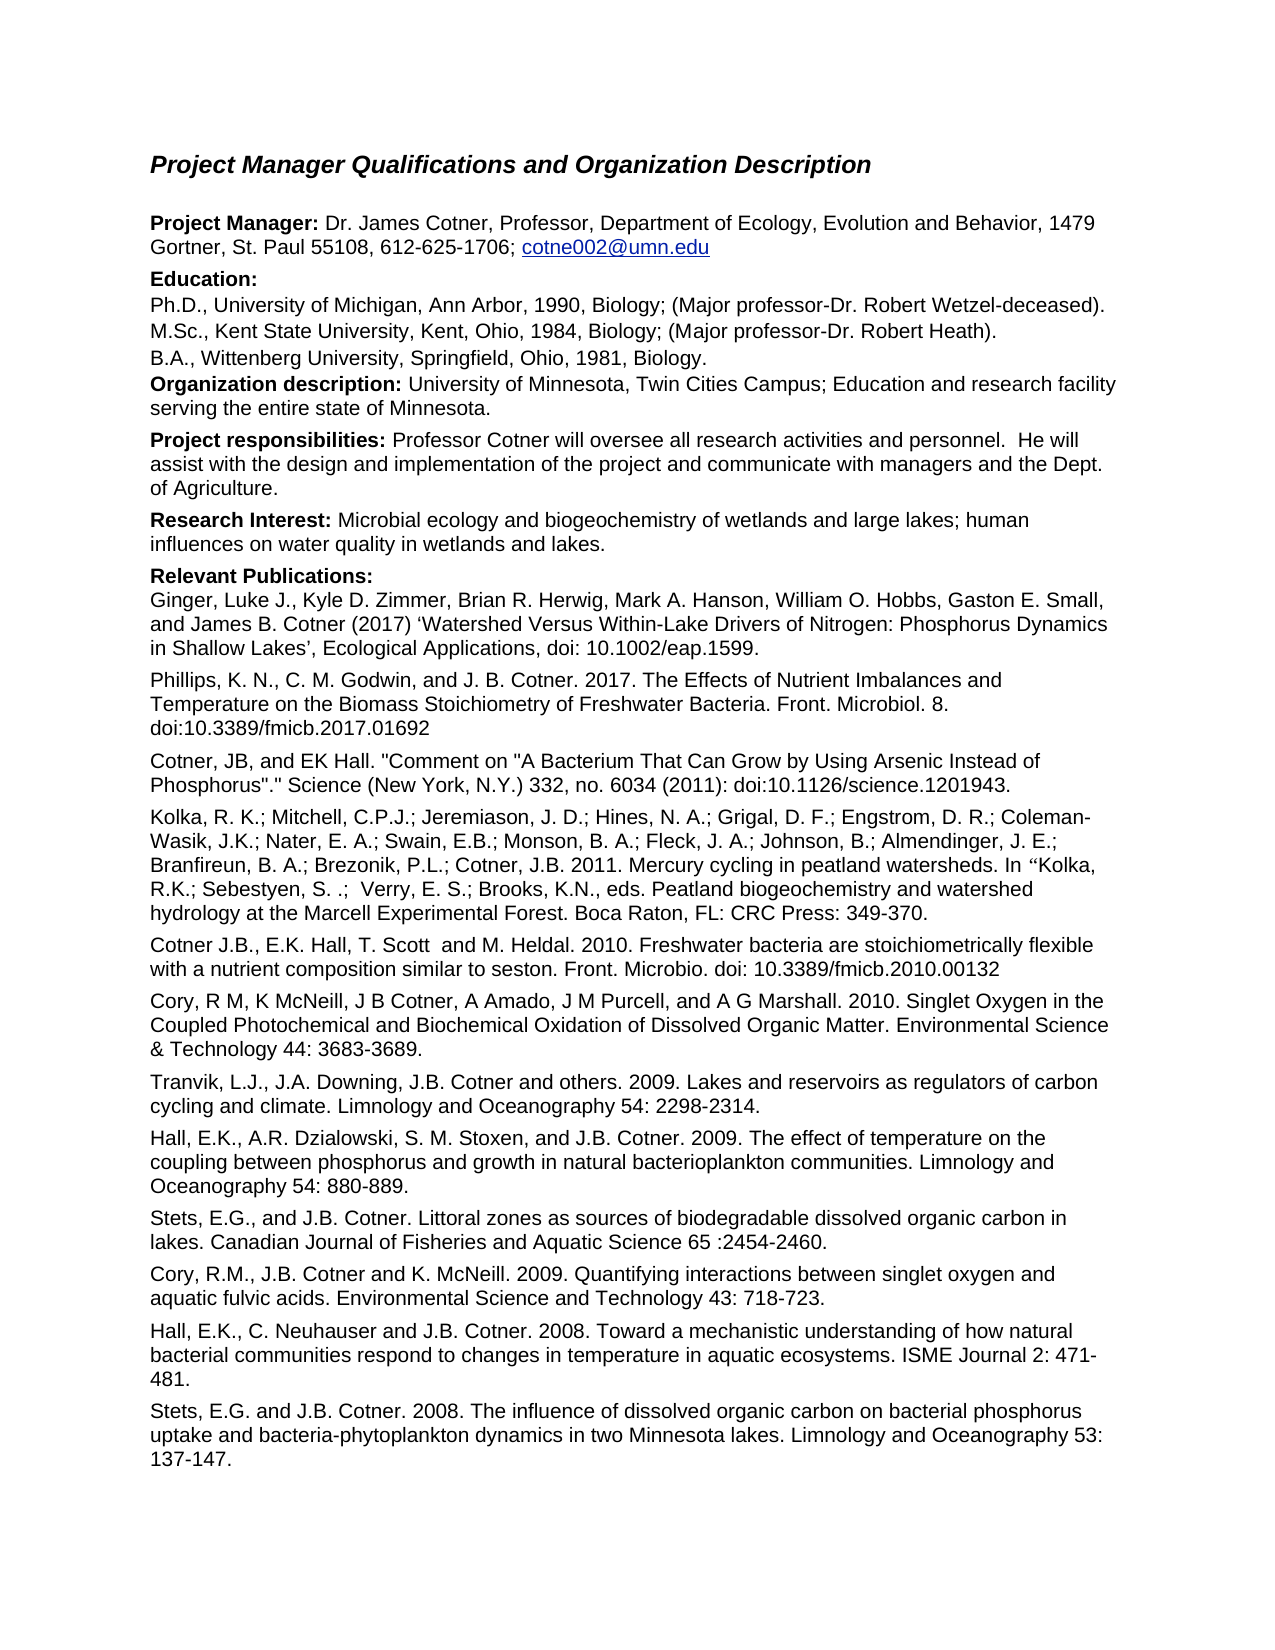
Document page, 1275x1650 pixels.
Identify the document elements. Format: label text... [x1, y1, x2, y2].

text Cotner, JB, and EK Hall. "Comment on "A Bacterium That Can Grow by Using Arsenic Instead of Phosphorus"." Science (New York, N.Y.) 332, no. 6034 (2011): doi:10.1126/science.1201943. [150, 748, 1125, 796]
text Cory, R M, K McNeill, J B Cotner, A Amado, J M Purcell, and A G Marshall. 2010. Singlet Oxygen in the Coupled Photochemical and Biochemical Oxidation of Dissolved Organic Matter. Environmental Science & Technology 44: 3683-3689. [150, 989, 1125, 1061]
text Hall, E.K., A.R. Dzialowski, S. M. Stoxen, and J.B. Cotner. 2009. The effect of temperature on the coupling between phosphorus and growth in natural bacterioplankton communities. Limnology and Oceanography 54: 880-889. [150, 1126, 1125, 1198]
text Kolka, R. K.; Mitchell, C.P.J.; Jeremiason, J. D.; Hines, N. A.; Grigal, D. F.; Engstrom, D. R.; Coleman-Wasik, J.K.; Nater, E. A.; Swain, E.B.; Monson, B. A.; Fleck, J. A.; Johnson, B.; Almendinger, J. E.; Branfireun, B. A.; Brezonik, P.L.; Cotner, J.B. 2011. Mercury cycling in peatland watersheds. In “Kolka, R.K.; Sebestyen, S. .; Verry, E. S.; Brooks, K.N., eds. Peatland biogeochemistry and watershed hydrology at the Marcell Experimental Forest. Boca Raton, FL: CRC Press: 349-370. [150, 805, 1125, 925]
text Education: [150, 267, 1125, 291]
text B.A., Wittenberg University, Springfield, Ohio, 1981, Biology. [150, 345, 1125, 369]
text Organization description: University of Minnesota, Twin Cities Campus; Education and research facility serving the entire state of Minnesota. [150, 371, 1125, 419]
text Cory, R.M., J.B. Cotner and K. McNeill. 2009. Quantifying interactions between singlet oxygen and aquatic fulvic acids. Environmental Science and Technology 43: 718-723. [150, 1262, 1125, 1310]
text Research Interest: Microbial ecology and biogeochemistry of wetlands and large lakes; human influences on water quality in wetlands and lakes. [150, 508, 1125, 556]
text Stets, E.G., and J.B. Cotner. Littoral zones as sources of biodegradable dissolved organic carbon in lakes. Canadian Journal of Fisheries and Aquatic Science 65 :2454-2460. [150, 1206, 1125, 1254]
subtitle Project Manager Qualifications and Organization Description [150, 150, 1125, 179]
text Project Manager: Dr. James Cotner, Professor, Department of Ecology, Evolution and Behavior, 1479 Gortner, St. Paul 55108, 612-625-1706; cotne002@umn.edu [150, 211, 1125, 259]
text Hall, E.K., C. Neuhauser and J.B. Cotner. 2008. Toward a mechanistic understanding of how natural bacterial communities respond to changes in temperature in aquatic ecosystems. ISME Journal 2: 471-481. [150, 1318, 1125, 1390]
text Phillips, K. N., C. M. Godwin, and J. B. Cotner. 2017. The Effects of Nutrient Imbalances and Temperature on the Biomass Stoichiometry of Freshwater Bacteria. Front. Microbiol. 8. doi:10.3389/fmicb.2017.01692 [150, 668, 1125, 740]
text Tranvik, L.J., J.A. Downing, J.B. Cotner and others. 2009. Lakes and reservoirs as regulators of carbon cycling and climate. Limnology and Oceanography 54: 2298-2314. [150, 1069, 1125, 1117]
text Stets, E.G. and J.B. Cotner. 2008. The influence of dissolved organic carbon on bacterial phosphorus uptake and bacteria-phytoplankton dynamics in two Minnesota lakes. Limnology and Oceanography 53: 137-147. [150, 1399, 1125, 1471]
text Cotner J.B., E.K. Hall, T. Scott and M. Heldal. 2010. Freshwater bacteria are stoichiometrically flexible with a nutrient composition similar to seston. Front. Microbio. doi: 10.3389/fmicb.2010.00132 [150, 933, 1125, 981]
text Ph.D., University of Michigan, Ann Arbor, 1990, Biology; (Major professor-Dr. Robert Wetzel-deceased). [150, 293, 1125, 317]
text Project responsibilities: Professor Cotner will oversee all research activities and personnel. He will assist with the design and implementation of the project and communicate with managers and the Dept. of Agriculture. [150, 428, 1125, 499]
text M.Sc., Kent State University, Kent, Ohio, 1984, Biology; (Major professor-Dr. Robert Heath). [150, 319, 1125, 343]
text Relevant Publications: Ginger, Luke J., Kyle D. Zimmer, Brian R. Herwig, Mark A. Hanson, William O. Hobbs, Gaston E. Small, and James B. Cotner (2017) ‘Watershed Versus Within-Lake Drivers of Nitrogen: Phosphorus Dynamics in Shallow Lakes’, Ecological Applications, doi: 10.1002/eap.1599. [150, 564, 1125, 660]
